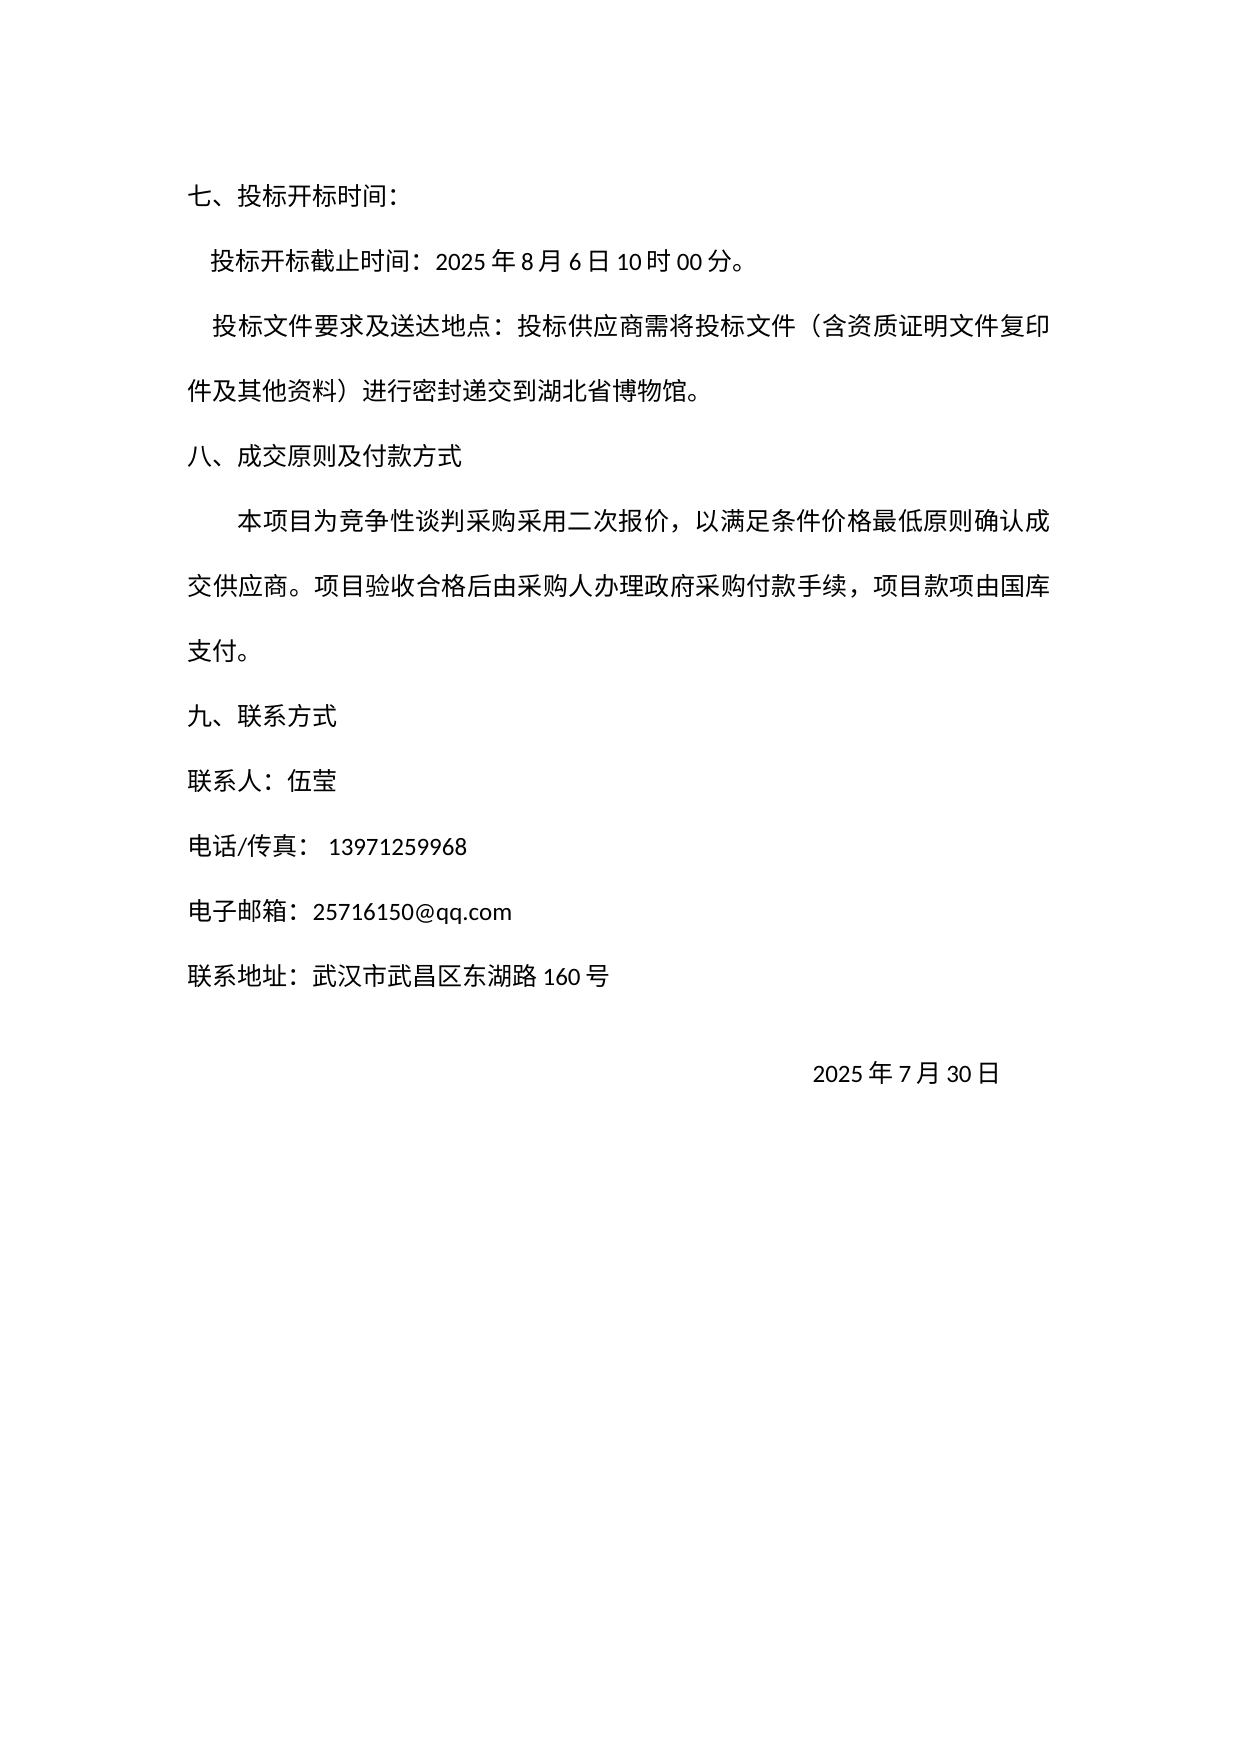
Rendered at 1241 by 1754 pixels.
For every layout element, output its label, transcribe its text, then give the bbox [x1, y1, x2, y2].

text 九、联系方式 [187, 682, 1053, 747]
text 电子邮箱：25716150@qq.com [187, 877, 1053, 942]
list 投标开标时间： 投标开标截止时间：2025年8月6日10时00分。 投标文件要求及送达地点：投标供应商需将投标文件（含资质证明文件复印件及其他资料）进行密封递交到湖北省博物馆。 [187, 162, 1053, 422]
text 联系地址：武汉市武昌区东湖路160号 [187, 942, 1053, 1007]
text 八、成交原则及付款方式 [187, 422, 1053, 487]
text 联系人：伍莹 [187, 747, 1053, 812]
text 电话/传真： 13971259968 [187, 812, 1053, 877]
text 2025年7月30日 [187, 1039, 1053, 1104]
text 本项目为竞争性谈判采购采用二次报价，以满足条件价格最低原则确认成交供应商。项目验收合格后由采购人办理政府采购付款手续，项目款项由国库支付。 [187, 487, 1053, 682]
